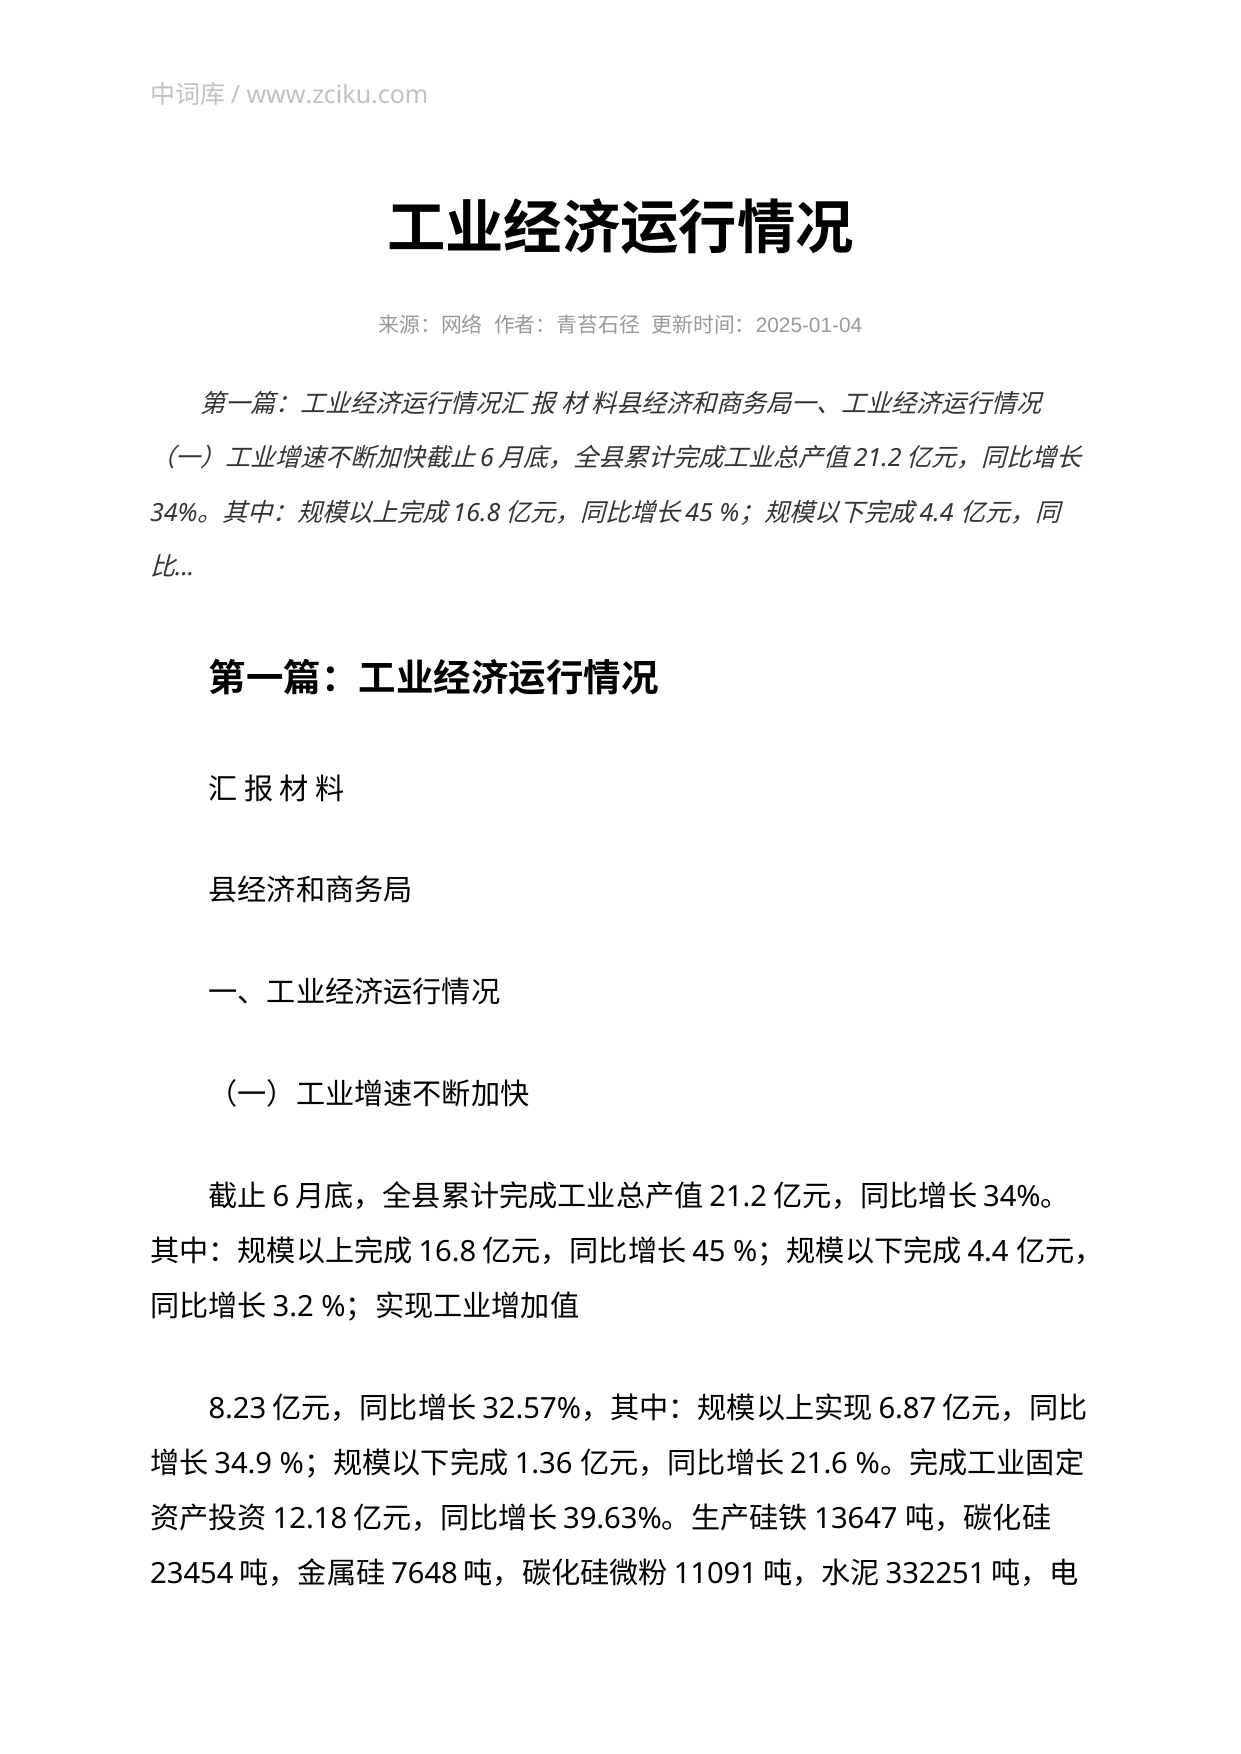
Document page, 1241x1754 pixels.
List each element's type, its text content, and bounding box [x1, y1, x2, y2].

text （一）工业增速不断加快 [150, 1071, 1090, 1113]
text 来源：网络 作者：青苔石径 更新时间：2025-01-04 [150, 313, 1090, 337]
text 县经济和商务局 [150, 867, 1090, 909]
text 第一篇：工业经济运行情况汇 报 材 料县经济和商务局一、工业经济运行情况（一）工业增速不断加快截止6月底，全县累计完成工业总产值21.2亿元，同比增长34%。其中：规模以上完成16.8亿元，同比增长45 %；规模以下完成4.4 亿元，同比... [150, 383, 1090, 583]
text 截止6月底，全县累计完成工业总产值21.2亿元，同比增长34%。其中：规模以上完成16.8亿元，同比增长45 %；规模以下完成4.4 亿元，同比增长3.2 %；实现工业增加值 [150, 1172, 1090, 1325]
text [150, 1384, 1090, 1592]
text 汇 报 材 料 [150, 765, 1090, 807]
subtitle 工业经济运行情况 [150, 181, 1090, 266]
text 第一篇：工业经济运行情况 [150, 648, 1090, 702]
text 一、工业经济运行情况 [150, 969, 1090, 1011]
